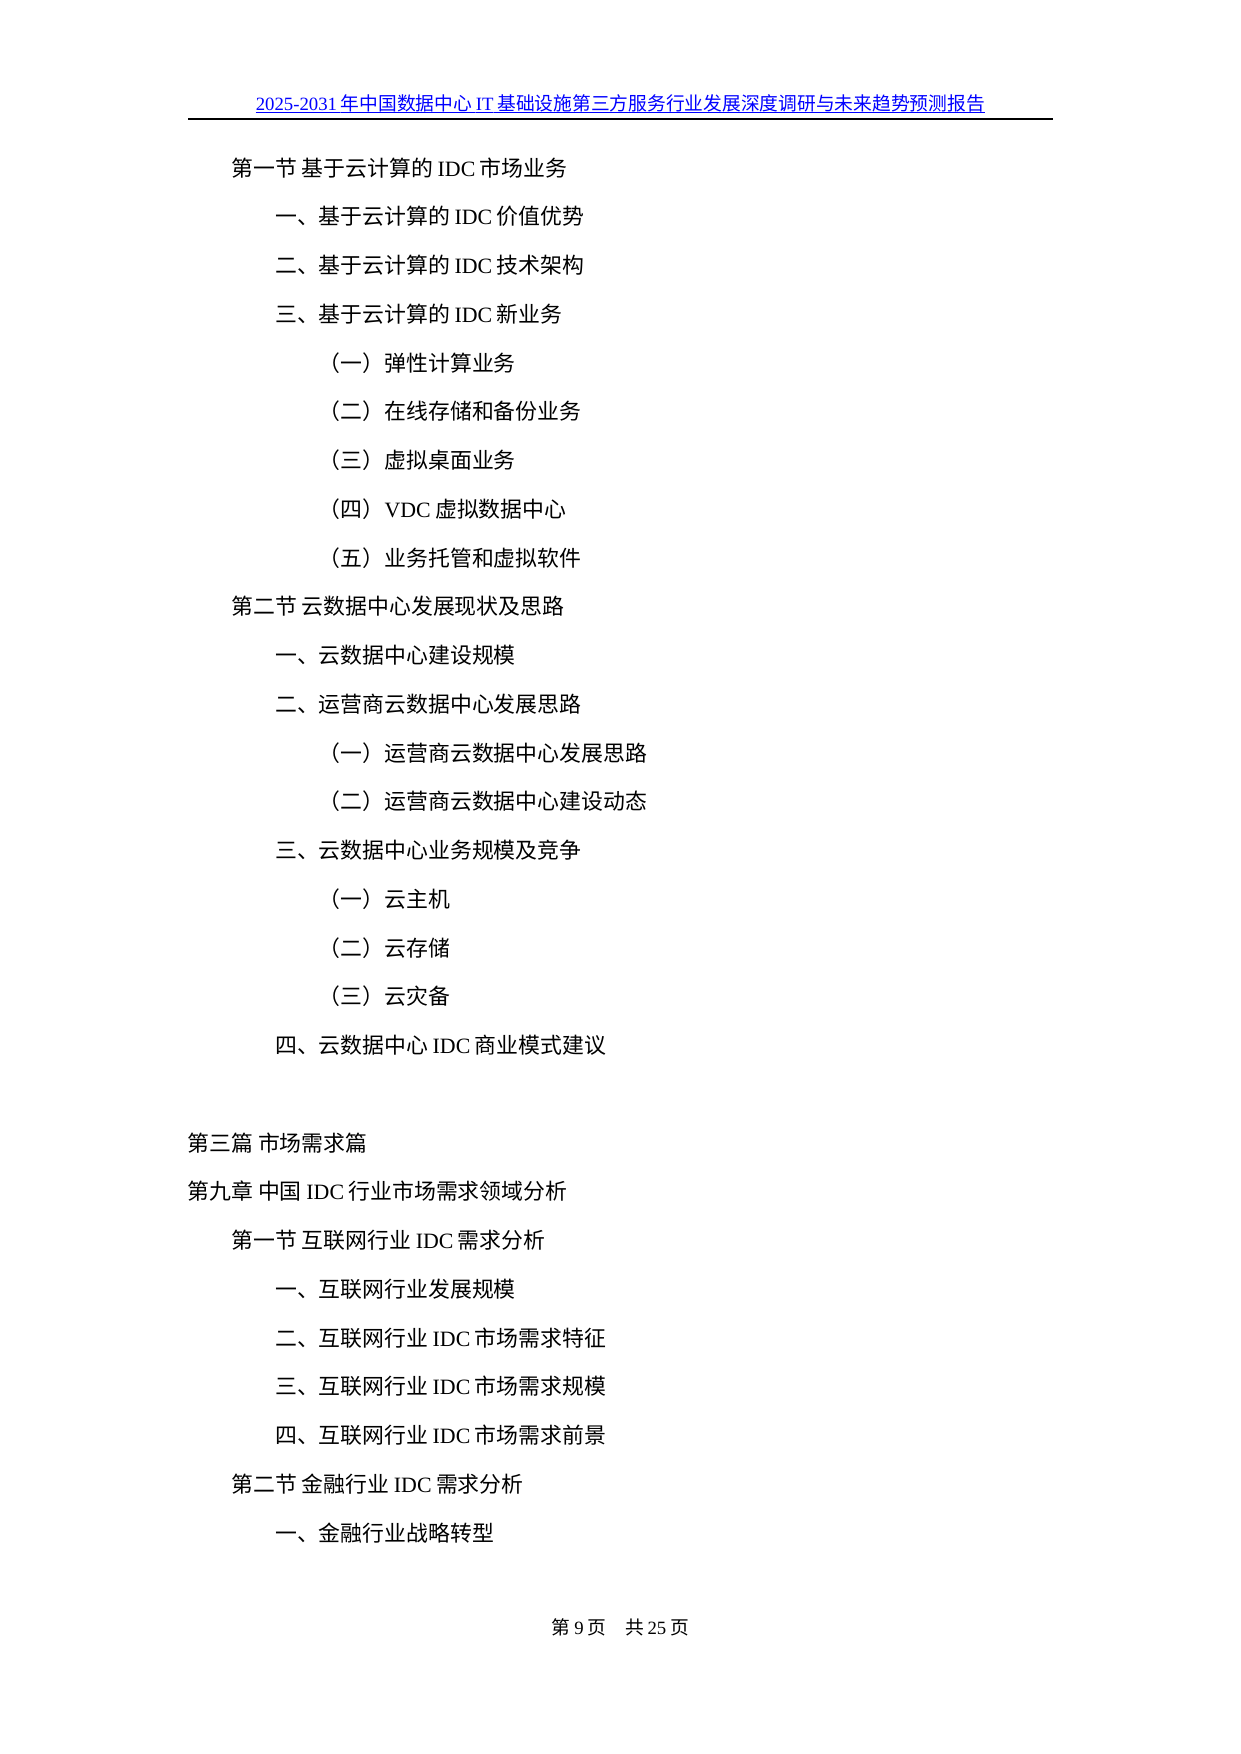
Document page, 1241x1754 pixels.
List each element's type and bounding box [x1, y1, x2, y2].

text [187, 150, 1053, 1548]
